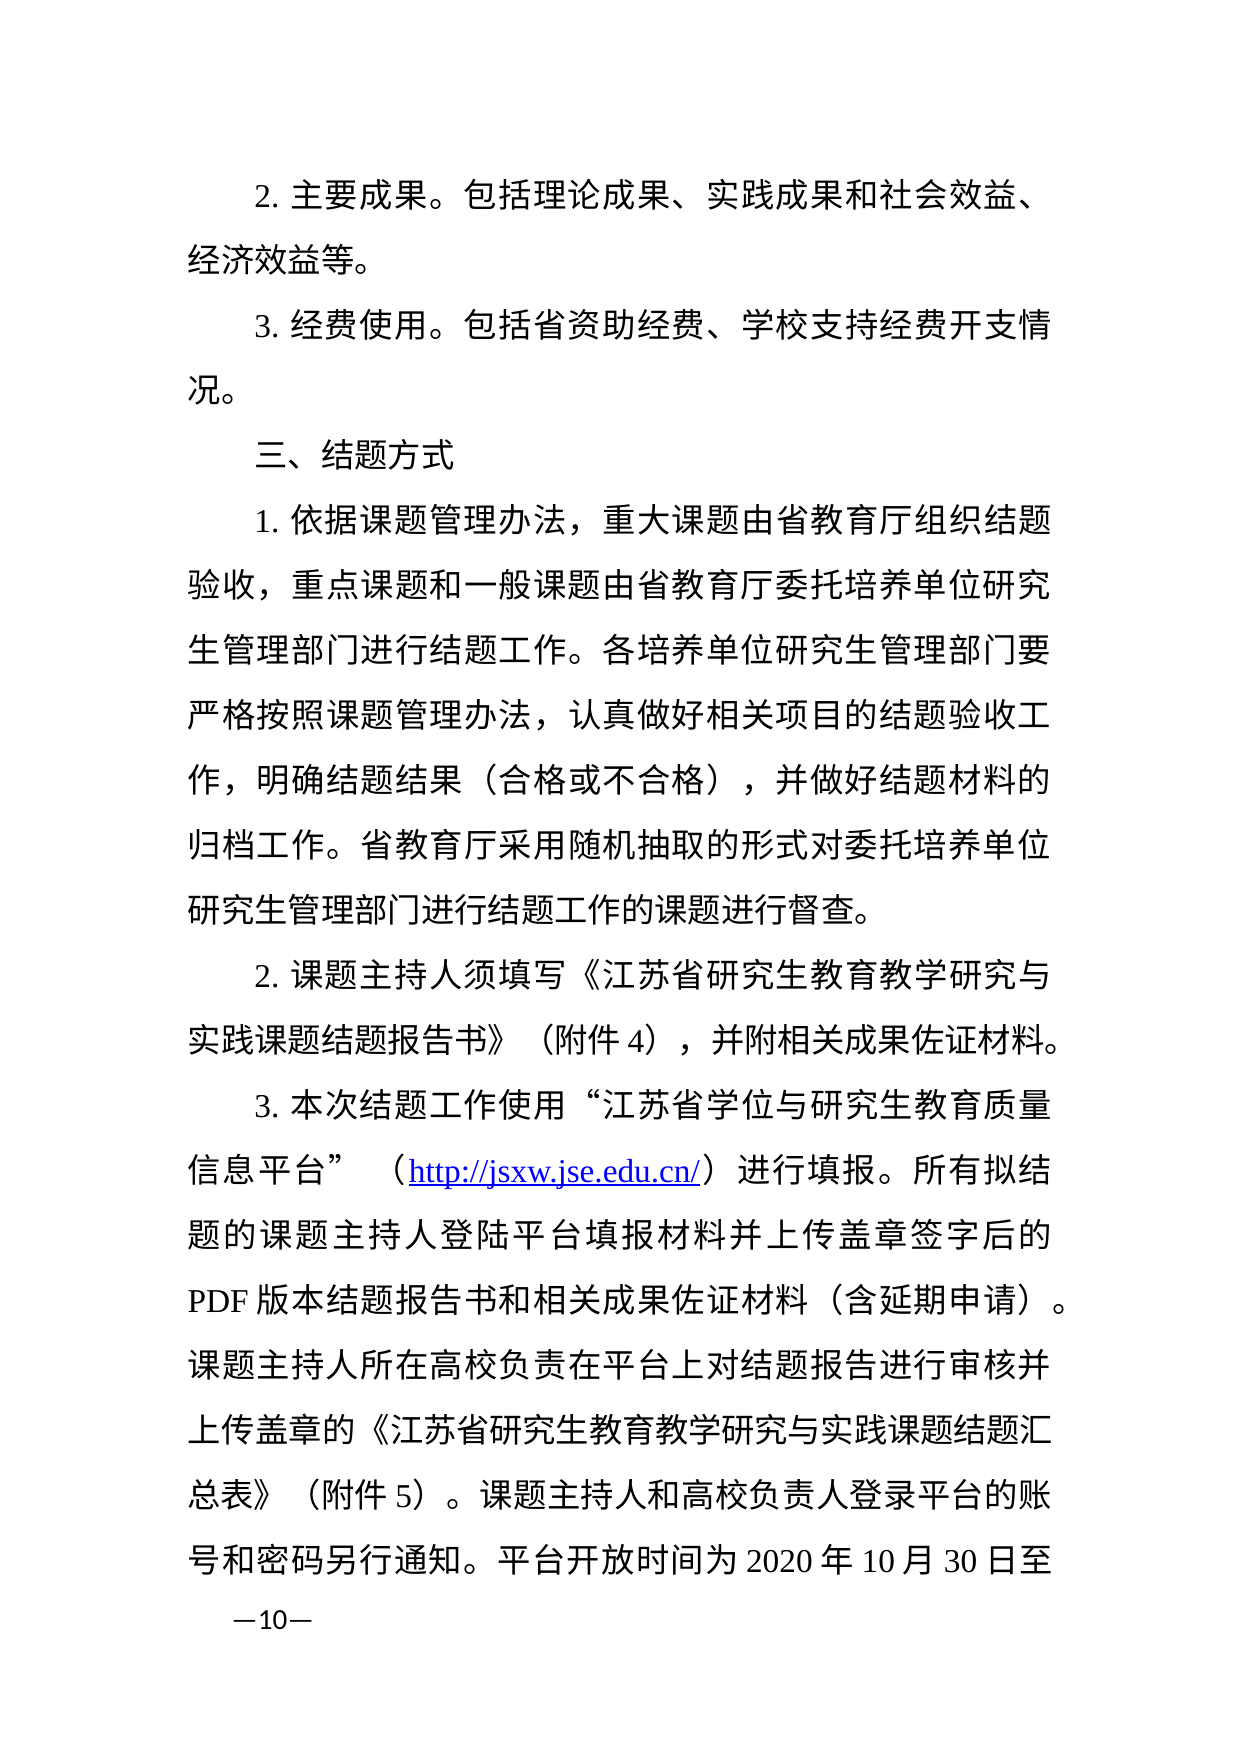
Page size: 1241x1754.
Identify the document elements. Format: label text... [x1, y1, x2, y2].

text 三、结题方式 [187, 421, 1053, 486]
text 2. 主要成果。包括理论成果、实践成果和社会效益、经济效益等。 [187, 161, 1053, 291]
text 2. 课题主持人须填写《江苏省研究生教育教学研究与实践课题结题报告书》（附件4），并附相关成果佐证材料。 [187, 941, 1053, 1071]
text 1. 依据课题管理办法，重大课题由省教育厅组织结题验收，重点课题和一般课题由省教育厅委托培养单位研究生管理部门进行结题工作。各培养单位研究生管理部门要严格按照课题管理办法，认真做好相关项目的结题验收工作，明确结题结果（合格或不合格），并做好结题材料的归档工作。省教育厅采用随机抽取的形式对委托培养单位研究生管理部门进行结题工作的课题进行督查。 [187, 486, 1053, 941]
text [187, 1071, 1053, 1591]
text 3. 经费使用。包括省资助经费、学校支持经费开支情况。 [187, 291, 1053, 421]
